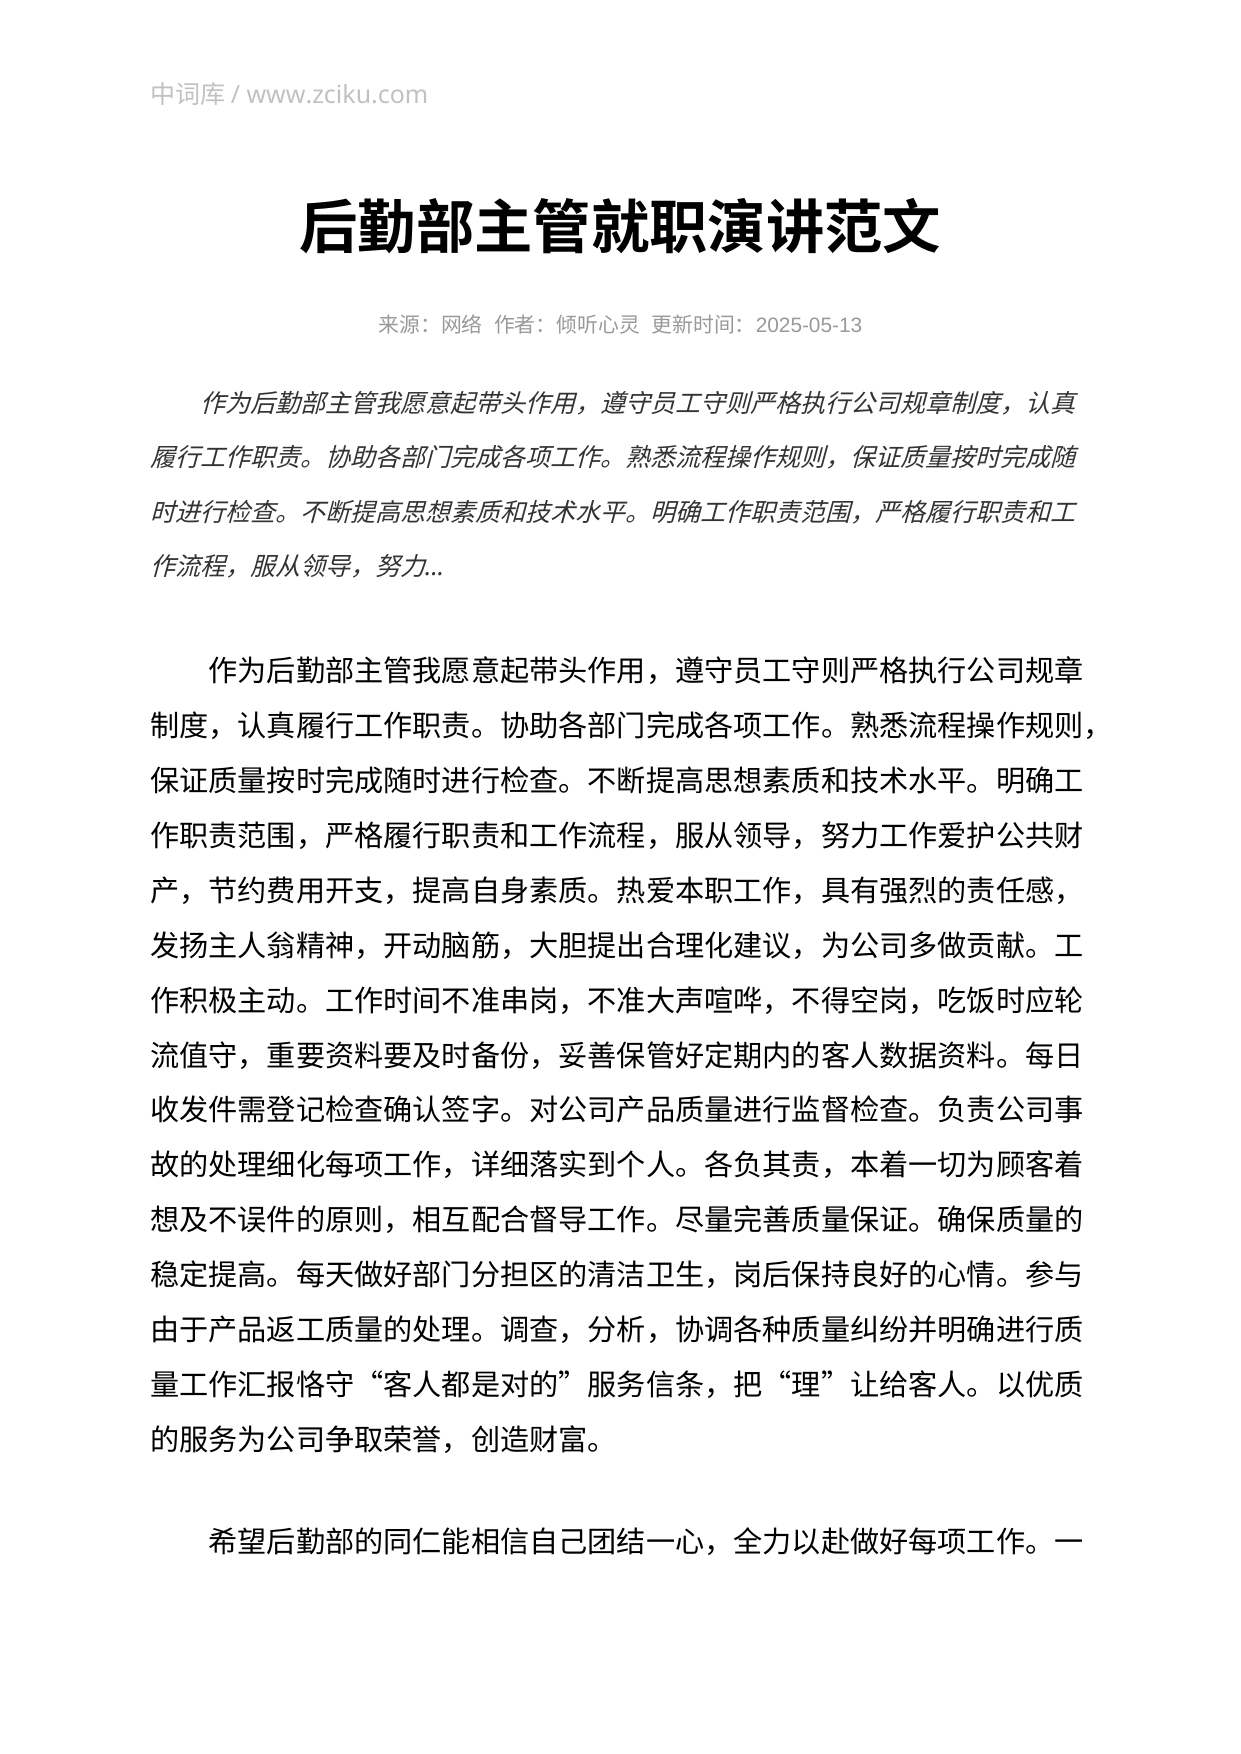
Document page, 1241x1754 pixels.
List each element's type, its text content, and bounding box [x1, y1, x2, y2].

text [150, 1518, 1090, 1560]
subtitle 后勤部主管就职演讲范文 [150, 181, 1090, 266]
text 来源：网络 作者：倾听心灵 更新时间：2025-05-13 [150, 313, 1090, 337]
text 作为后勤部主管我愿意起带头作用，遵守员工守则严格执行公司规章制度，认真履行工作职责。协助各部门完成各项工作。熟悉流程操作规则，保证质量按时完成随时进行检查。不断提高思想素质和技术水平。明确工作职责范围，严格履行职责和工作流程，服从领导，努力... [150, 383, 1090, 583]
text 作为后勤部主管我愿意起带头作用，遵守员工守则严格执行公司规章制度，认真履行工作职责。协助各部门完成各项工作。熟悉流程操作规则，保证质量按时完成随时进行检查。不断提高思想素质和技术水平。明确工作职责范围，严格履行职责和工作流程，服从领导，努力工作爱护公共财产，节约费用开支，提高自身素质。热爱本职工作，具有强烈的责任感，发扬主人翁精神，开动脑筋，大胆提出合理化建议，为公司多做贡献。工作积极主动。工作时间不准串岗，不准大声喧哗，不得空岗，吃饭时应轮流值守，重要资料要及时备份，妥善保管好定期内的客人数据资料。每日收发件需登记检查确认签字。对公司产品质量进行监督检查。负责公司事故的处理细化每项工作，详细落实到个人。各负其责，本着一切为顾客着想及不误件的原则，相互配合督导工作。尽量完善质量保证。确保质量的稳定提高。每天做好部门分担区的清洁卫生，岗后保持良好的心情。参与由于产品返工质量的处理。调查，分析，协调各种质量纠纷并明确进行质量工作汇报恪守“客人都是对的”服务信条，把“理”让给客人。以优质的服务为公司争取荣誉，创造财富。 [150, 648, 1090, 1459]
